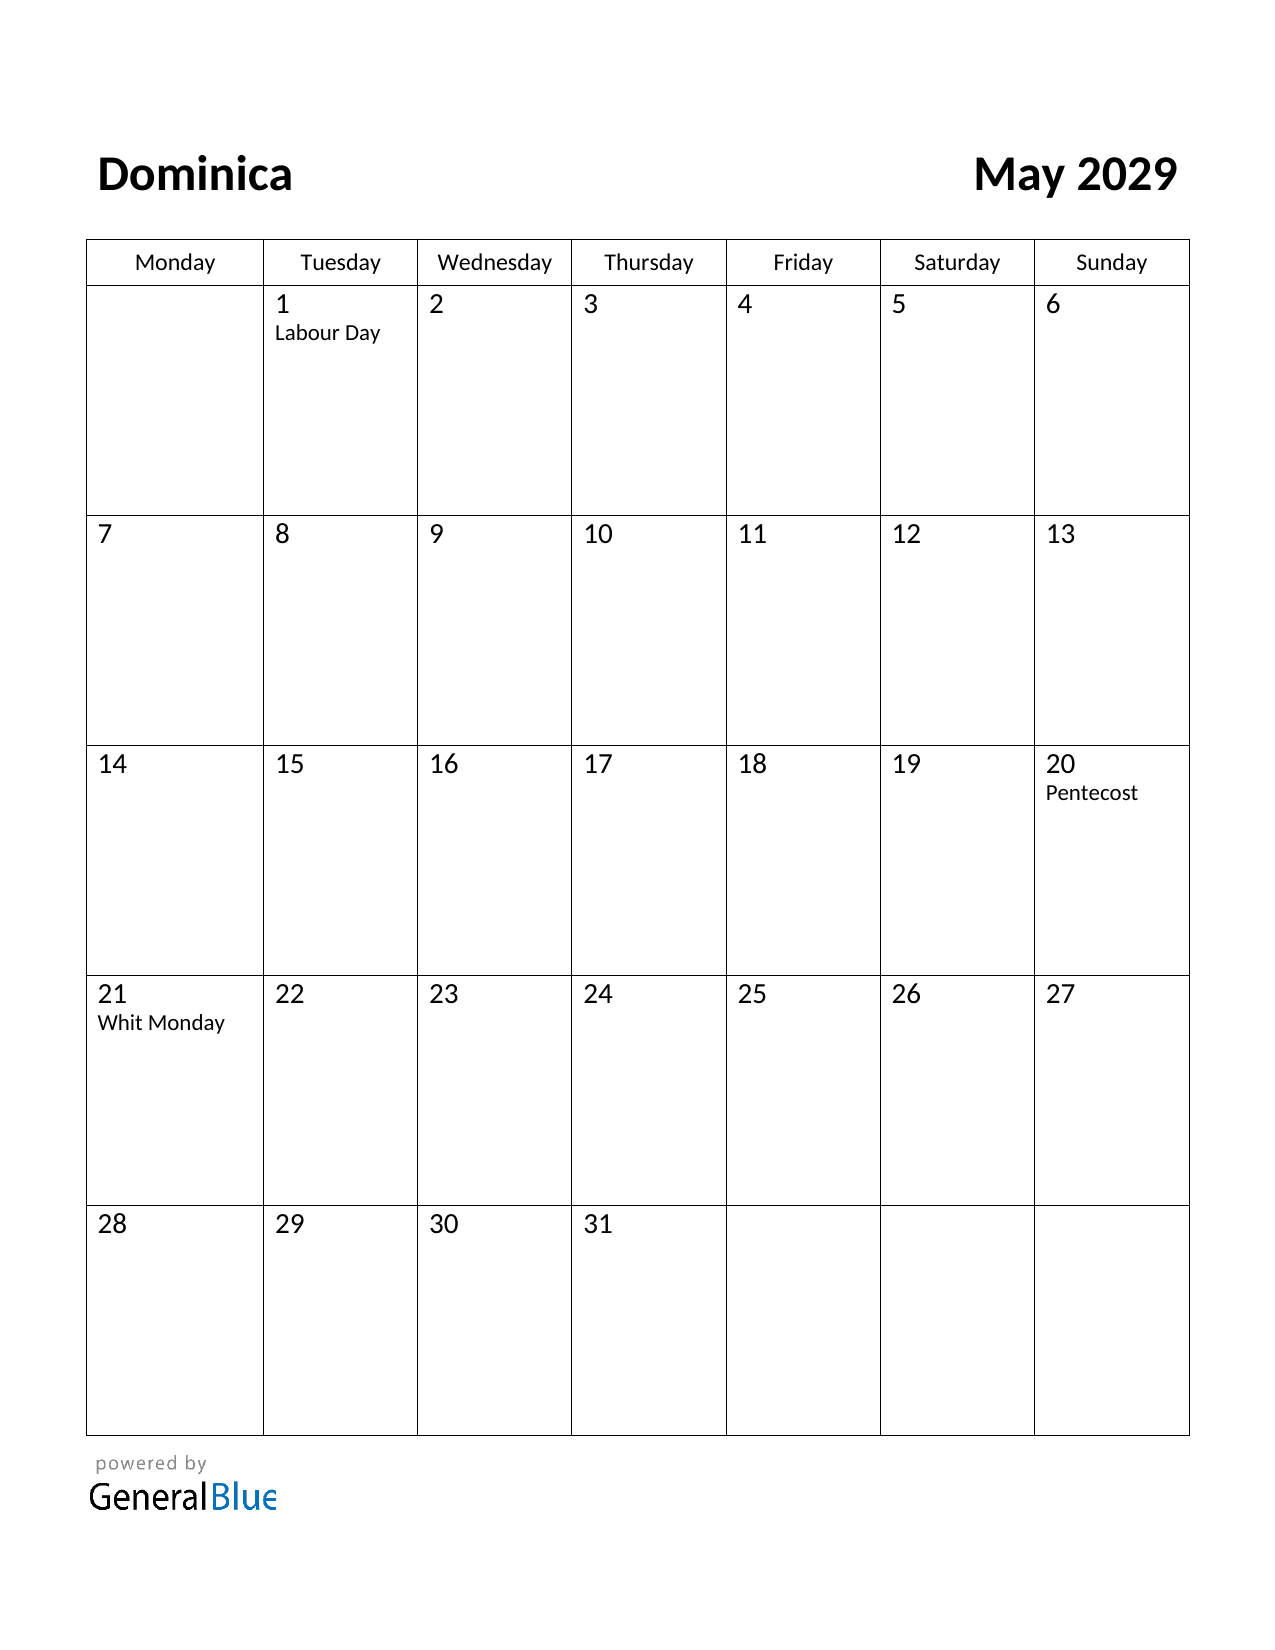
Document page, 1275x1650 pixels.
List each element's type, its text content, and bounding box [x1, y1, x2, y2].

table_cell [572, 1238, 726, 1434]
table_cell 22 [264, 976, 417, 1008]
table_cell 27 [1035, 976, 1189, 1008]
table_cell Whit Monday [87, 1008, 263, 1204]
table_cell 14 [87, 746, 263, 778]
table_cell [418, 1238, 571, 1434]
table_cell Pentecost [1035, 778, 1189, 974]
table_header Dominica [86, 105, 572, 239]
table_cell 31 [572, 1206, 726, 1238]
table_cell 13 [1035, 516, 1189, 548]
table_cell [572, 1008, 726, 1204]
table_cell 25 [727, 976, 880, 1008]
table_cell [86, 1436, 1189, 1534]
table_cell 30 [418, 1206, 571, 1238]
table_header May 2029 [572, 105, 1189, 239]
table_cell [87, 548, 263, 744]
table_cell Wednesday [418, 240, 571, 284]
table_cell 7 [87, 516, 263, 548]
table_cell Friday [727, 240, 880, 284]
table_cell Sunday [1035, 240, 1189, 284]
table_cell 23 [418, 976, 571, 1008]
table_cell 1 [264, 286, 417, 318]
table_cell [727, 1206, 880, 1238]
table_cell [1035, 1008, 1189, 1204]
table_cell [418, 1008, 571, 1204]
table_cell [881, 318, 1034, 514]
table_cell 15 [264, 746, 417, 778]
table_cell [87, 318, 263, 514]
table_cell 6 [1035, 286, 1189, 318]
table_cell [881, 778, 1034, 974]
table_cell 2 [418, 286, 571, 318]
table_cell [727, 1008, 880, 1204]
table_cell [418, 318, 571, 514]
picture [88, 1452, 276, 1515]
table_cell [264, 1238, 417, 1434]
table_cell 24 [572, 976, 726, 1008]
table_cell [1035, 548, 1189, 744]
table_cell [87, 778, 263, 974]
table_cell [727, 778, 880, 974]
table_cell [572, 318, 726, 514]
table_cell [1035, 1238, 1189, 1434]
table_cell 9 [418, 516, 571, 548]
table_cell [1035, 1206, 1189, 1238]
table_cell 26 [881, 976, 1034, 1008]
table_cell 16 [418, 746, 571, 778]
table_cell [727, 318, 880, 514]
table_cell 19 [881, 746, 1034, 778]
table_cell 29 [264, 1206, 417, 1238]
table_cell [881, 548, 1034, 744]
table_cell [727, 1238, 880, 1434]
table_cell Monday [87, 240, 263, 284]
table_cell [418, 548, 571, 744]
table_cell [572, 778, 726, 974]
table_cell 21 [87, 976, 263, 1008]
table_cell [881, 1206, 1034, 1238]
table_cell [1035, 318, 1189, 514]
table_cell 28 [87, 1206, 263, 1238]
table_cell [572, 548, 726, 744]
table_cell 17 [572, 746, 726, 778]
table_cell [727, 548, 880, 744]
table_cell 5 [881, 286, 1034, 318]
table_cell 8 [264, 516, 417, 548]
table_cell 3 [572, 286, 726, 318]
table_cell 20 [1035, 746, 1189, 778]
table_cell [418, 778, 571, 974]
table_cell 10 [572, 516, 726, 548]
table_cell [881, 1008, 1034, 1204]
table_cell Tuesday [264, 240, 417, 284]
table_cell 18 [727, 746, 880, 778]
table_cell 4 [727, 286, 880, 318]
table_cell 12 [881, 516, 1034, 548]
table_cell [87, 1238, 263, 1434]
table_cell [87, 286, 263, 318]
table_cell Labour Day [264, 318, 417, 514]
table_cell [264, 1008, 417, 1204]
table_cell 11 [727, 516, 880, 548]
table_cell Thursday [572, 240, 726, 284]
table_cell Saturday [881, 240, 1034, 284]
table_cell [264, 548, 417, 744]
table_cell [264, 778, 417, 974]
table_cell [881, 1238, 1034, 1434]
